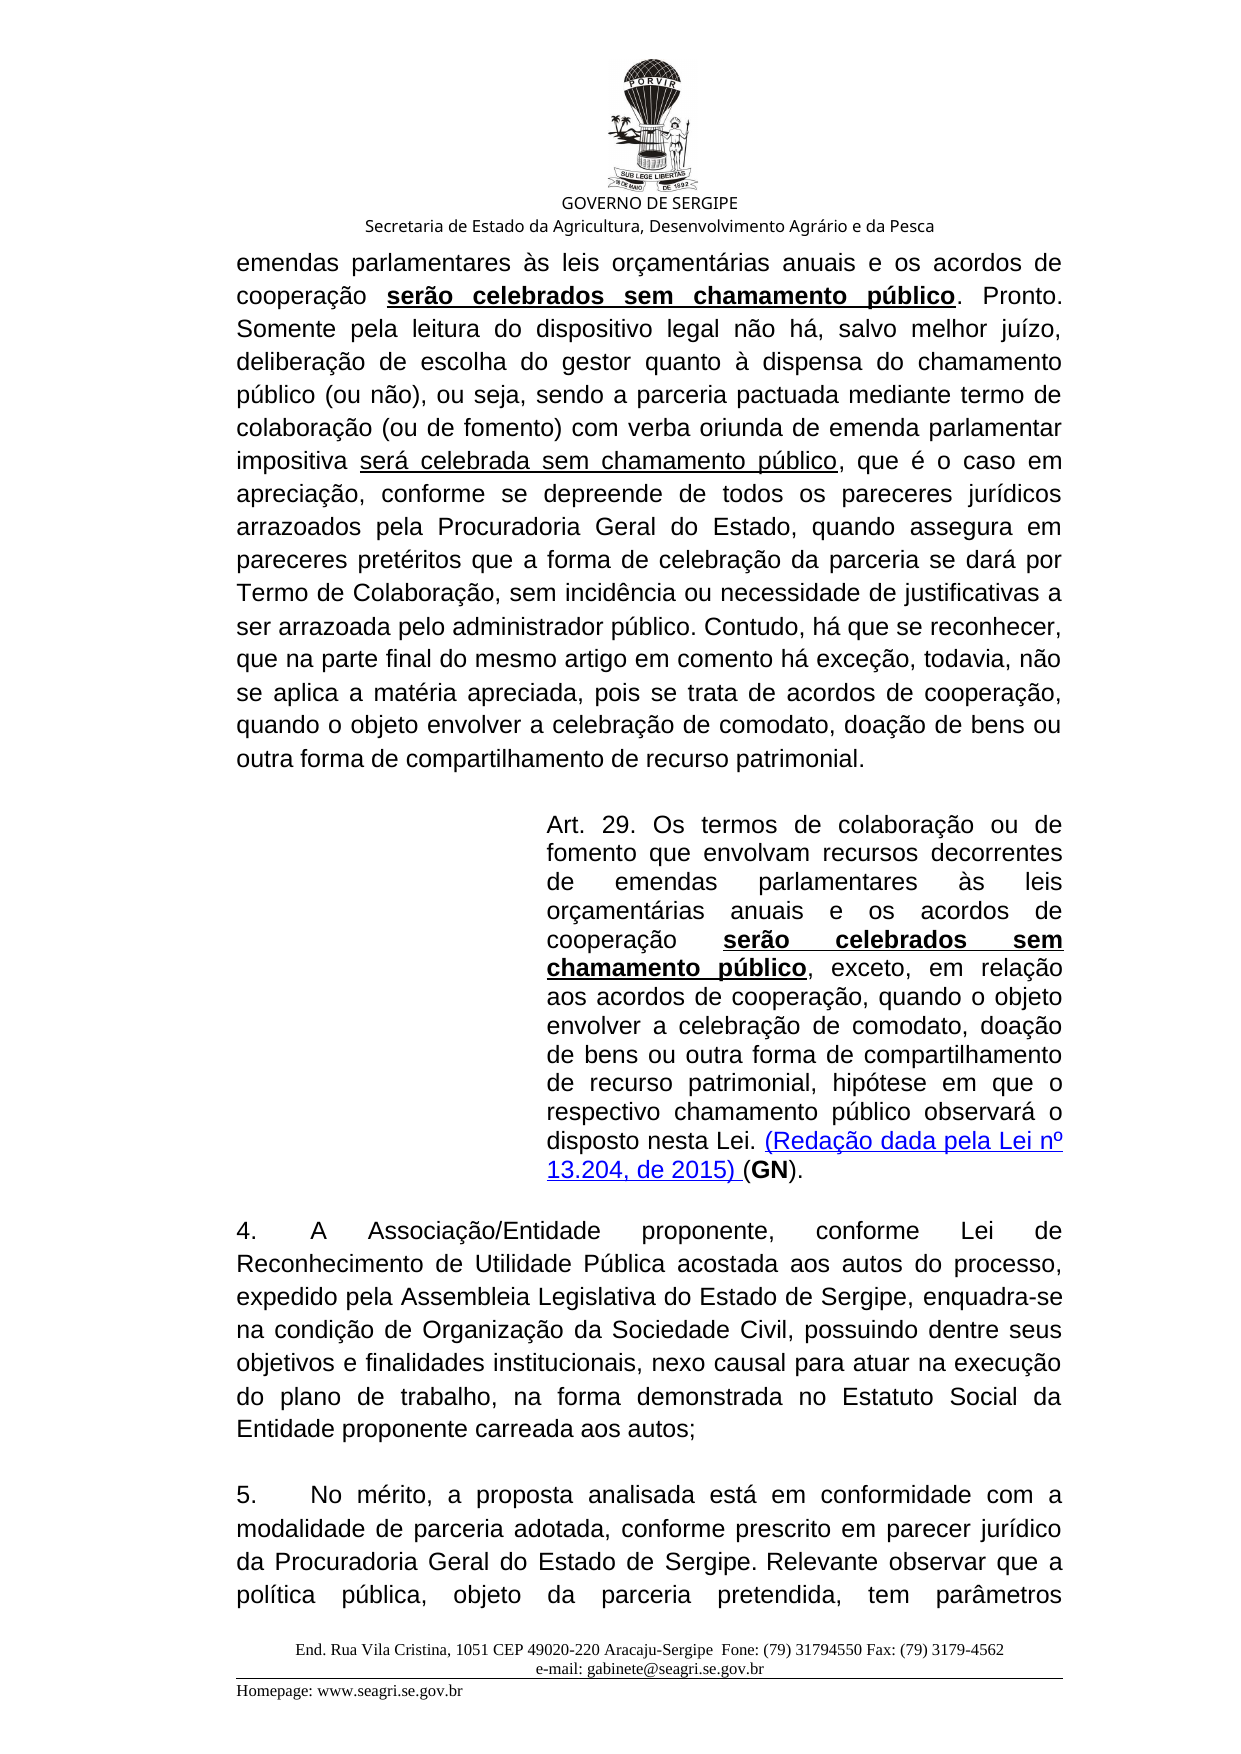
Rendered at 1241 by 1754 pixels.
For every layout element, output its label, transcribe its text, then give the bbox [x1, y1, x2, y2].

text 4. A Associação/Entidade proponente, conforme Lei de Reconhecimento de Utilidade Pública acostada aos autos do processo, expedido pela Assembleia Legislativa do Estado de Sergipe, enquadra-se na condição de Organização da Sociedade Civil, possuindo dentre seus objetivos e finalidades institucionais, nexo causal para atuar na execução do plano de trabalho, na forma demonstrada no Estatuto Social da Entidade proponente carreada aos autos; [236, 1216, 1063, 1443]
picture [607, 59, 699, 192]
text Art. 29. Os termos de colaboração ou de fomento que envolvam recursos decorrentes de emendas parlamentares às leis orçamentárias anuais e os acordos de cooperação serão celebrados sem chamamento público, exceto, em relação aos acordos de cooperação, quando o objeto envolver a celebração de comodato, doação de bens ou outra forma de compartilhamento de recurso patrimonial, hipótese em que o respectivo chamamento público observará o disposto nesta Lei. (Redação dada pela Lei nº 13.204, de 2015) (GN). [546, 809, 1063, 1183]
